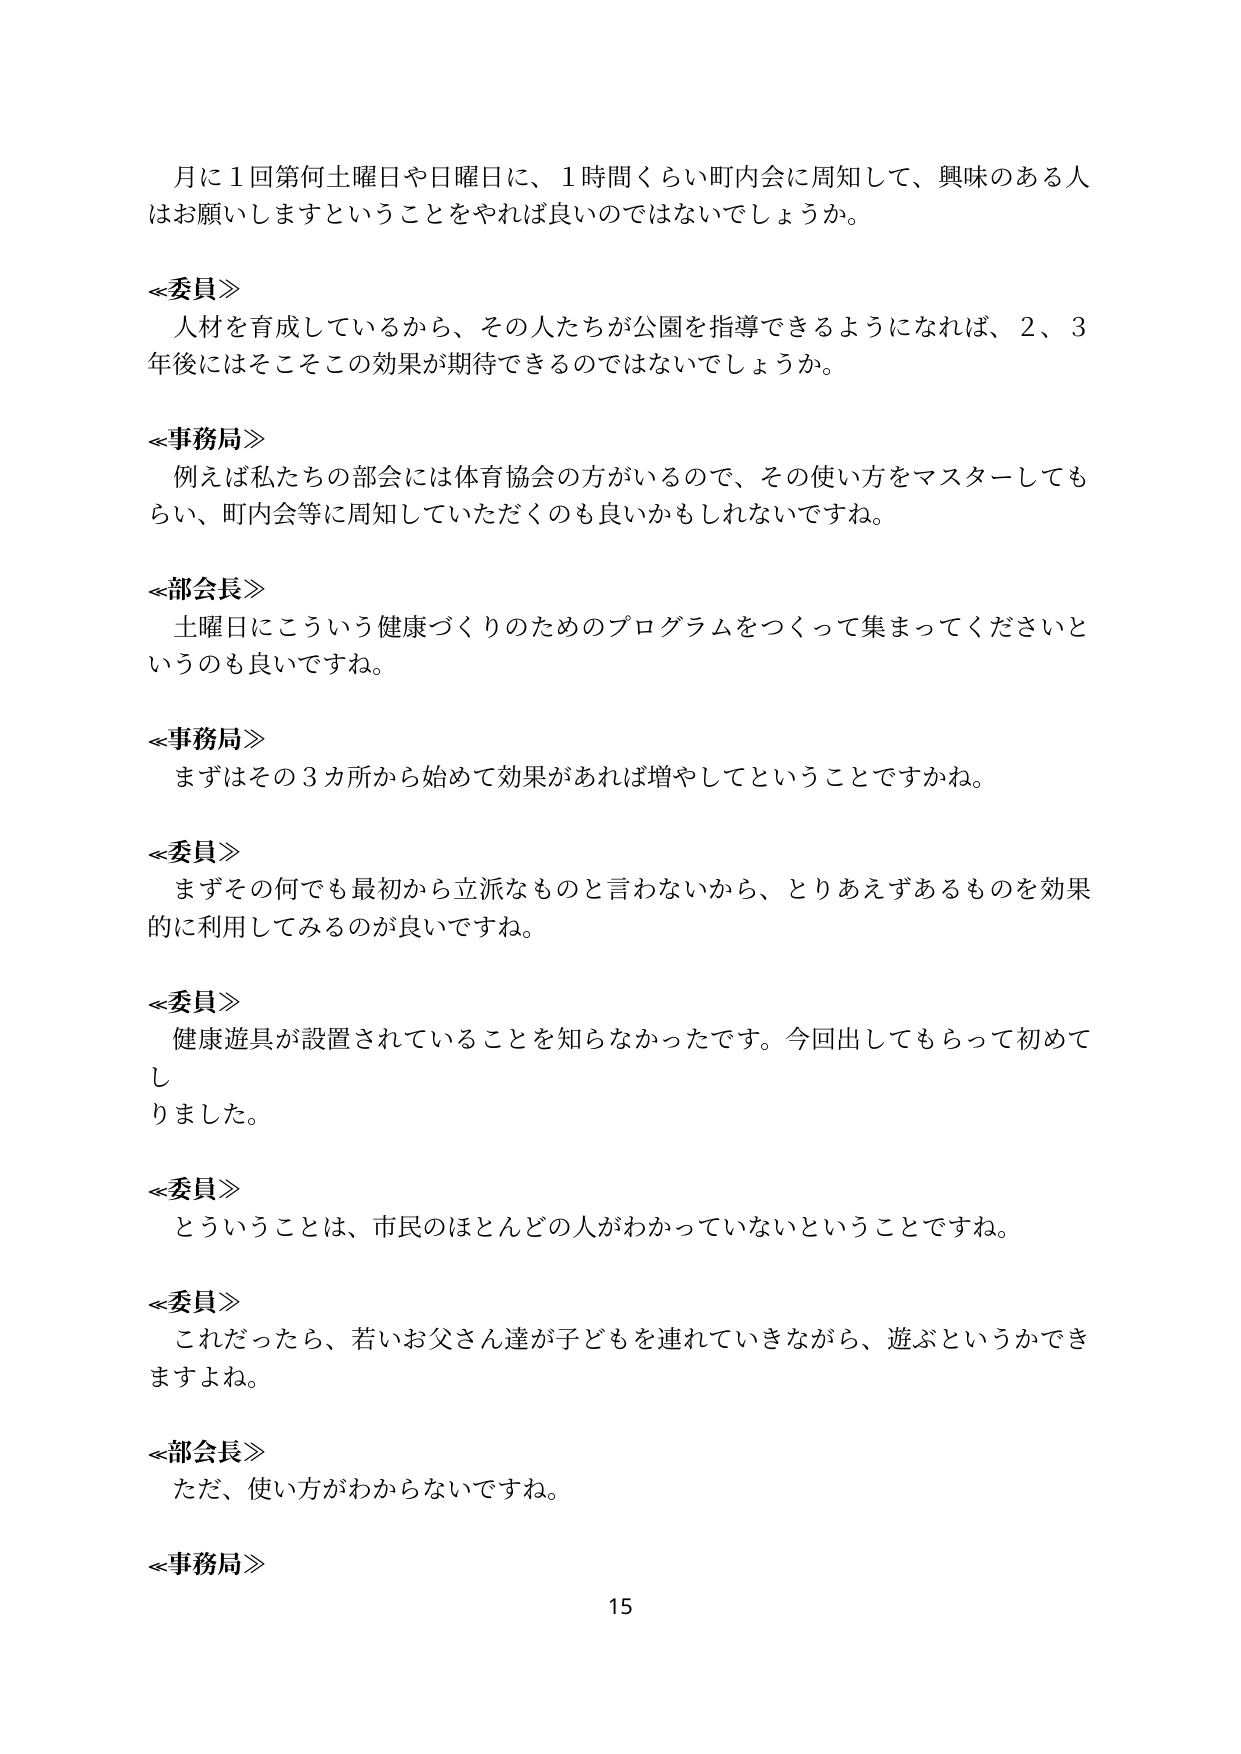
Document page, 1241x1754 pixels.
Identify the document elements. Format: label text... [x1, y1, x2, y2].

text ≪部会長≫ [148, 1432, 1092, 1469]
text これだったら、若いお父さん達が子どもを連れていきながら、遊ぶというかできますよね。 [148, 1319, 1092, 1394]
text 人材を育成しているから、その人たちが公園を指導できるようになれば、２、３年後にはそこそこの効果が期待できるのではないでしょうか。 [148, 307, 1092, 382]
text りました。 [148, 1094, 1092, 1132]
text ≪委員≫ [148, 982, 1092, 1019]
text 土曜日にこういう健康づくりのためのプログラムをつくって集まってくださいというのも良いですね。 [148, 607, 1092, 682]
text ≪事務局≫ [148, 719, 1092, 757]
text ≪部会長≫ [148, 569, 1092, 607]
text ただ、使い方がわからないですね。 [148, 1469, 1092, 1507]
text ≪事務局≫ [148, 419, 1092, 457]
text 月に１回第何土曜日や日曜日に、１時間くらい町内会に周知して、興味のある人はお願いしますということをやれば良いのではないでしょうか。 [148, 157, 1092, 232]
text ≪委員≫ [148, 1282, 1092, 1319]
text ≪委員≫ [148, 269, 1092, 307]
text ≪委員≫ [148, 832, 1092, 869]
text ≪事務局≫ [148, 1544, 1092, 1582]
text まずその何でも最初から立派なものと言わないから、とりあえずあるものを効果的に利用してみるのが良いですね。 [148, 869, 1092, 944]
text 例えば私たちの部会には体育協会の方がいるので、その使い方をマスターしてもらい、町内会等に周知していただくのも良いかもしれないですね。 [148, 457, 1092, 532]
text ≪委員≫ [148, 1169, 1092, 1207]
text まずはその３カ所から始めて効果があれば増やしてということですかね。 [148, 757, 1092, 794]
text 健康遊具が設置されていることを知らなかったです。今回出してもらって初めてし [148, 1019, 1092, 1094]
text とういうことは、市民のほとんどの人がわかっていないということですね。 [148, 1207, 1092, 1244]
